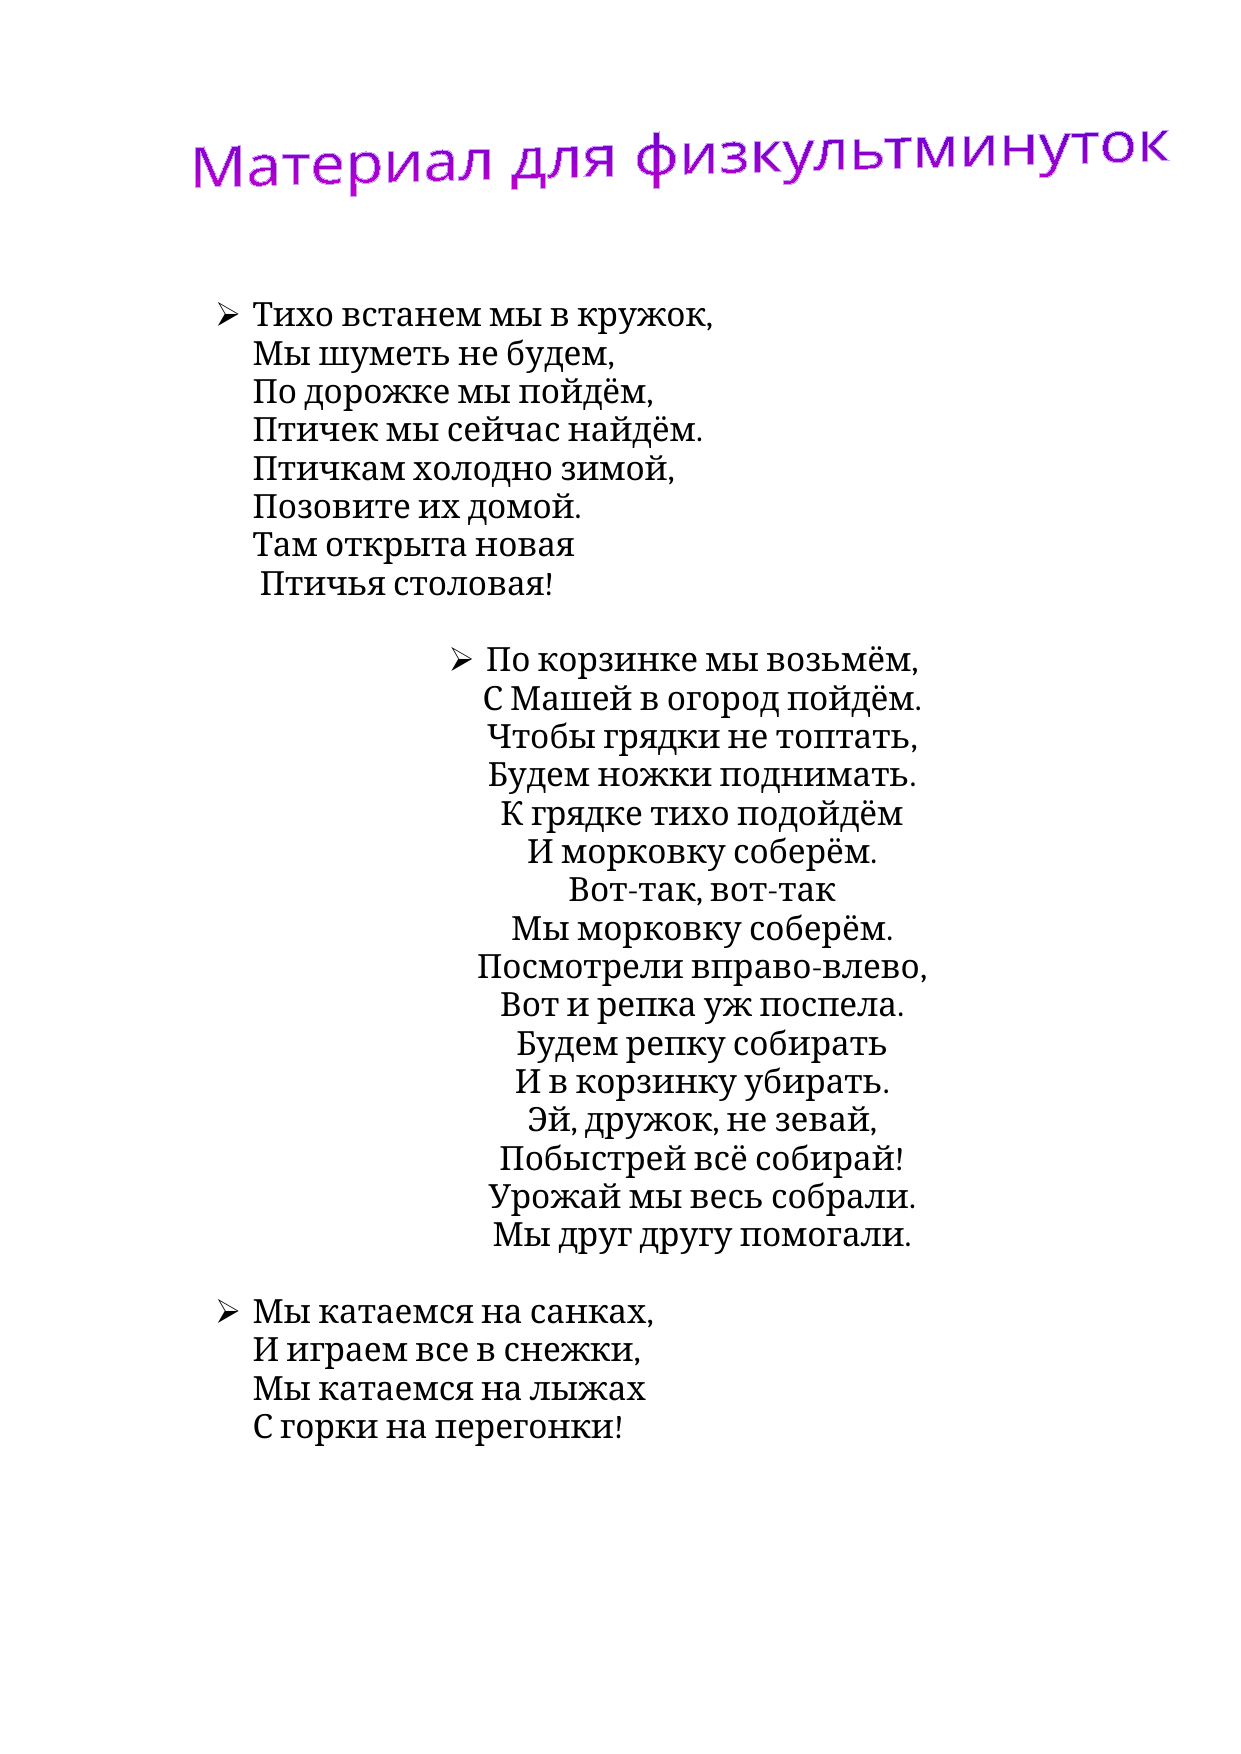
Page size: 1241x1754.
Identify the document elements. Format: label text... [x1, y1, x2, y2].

list Мы друг другу помогали. [252, 1217, 1152, 1255]
list Чтобы грядки не топтать, [252, 718, 1152, 757]
list И играем все в снежки, [252, 1332, 1152, 1370]
list И в корзинку убирать. [252, 1063, 1152, 1102]
list И морковку соберём. [252, 833, 1152, 872]
list Вот-так, вот-так [252, 872, 1152, 910]
list Птичья столовая! [252, 565, 1152, 603]
list Мы шуметь не будем, [252, 335, 1152, 373]
list По корзинке мы возьмём, [215, 642, 1152, 680]
list Птичкам холодно зимой, [252, 450, 1152, 488]
list Мы катаемся на санках, [215, 1293, 1152, 1332]
list Будем ножки поднимать. [252, 757, 1152, 795]
list Урожай мы весь собрали. [252, 1178, 1152, 1217]
list Птичек мы сейчас найдём. [252, 412, 1152, 450]
list Будем репку собирать [252, 1025, 1152, 1063]
list Вот и репка уж поспела. [252, 987, 1152, 1025]
list Тихо встанем мы в кружок, [215, 297, 1152, 335]
list По дорожке мы пойдём, [252, 373, 1152, 412]
list К грядке тихо подойдём [252, 795, 1152, 833]
list Мы морковку соберём. [252, 910, 1152, 948]
list Там открыта новая [252, 527, 1152, 565]
list Позовите их домой. [252, 488, 1152, 527]
list Посмотрели вправо-влево, [252, 948, 1152, 987]
list С Машей в огород пойдём. [252, 680, 1152, 718]
list Мы катаемся на лыжах [252, 1370, 1152, 1408]
list Побыстрей всё собирай! [252, 1140, 1152, 1178]
list Эй, дружок, не зевай, [252, 1102, 1152, 1140]
list С горки на перегонки! [252, 1408, 1152, 1447]
